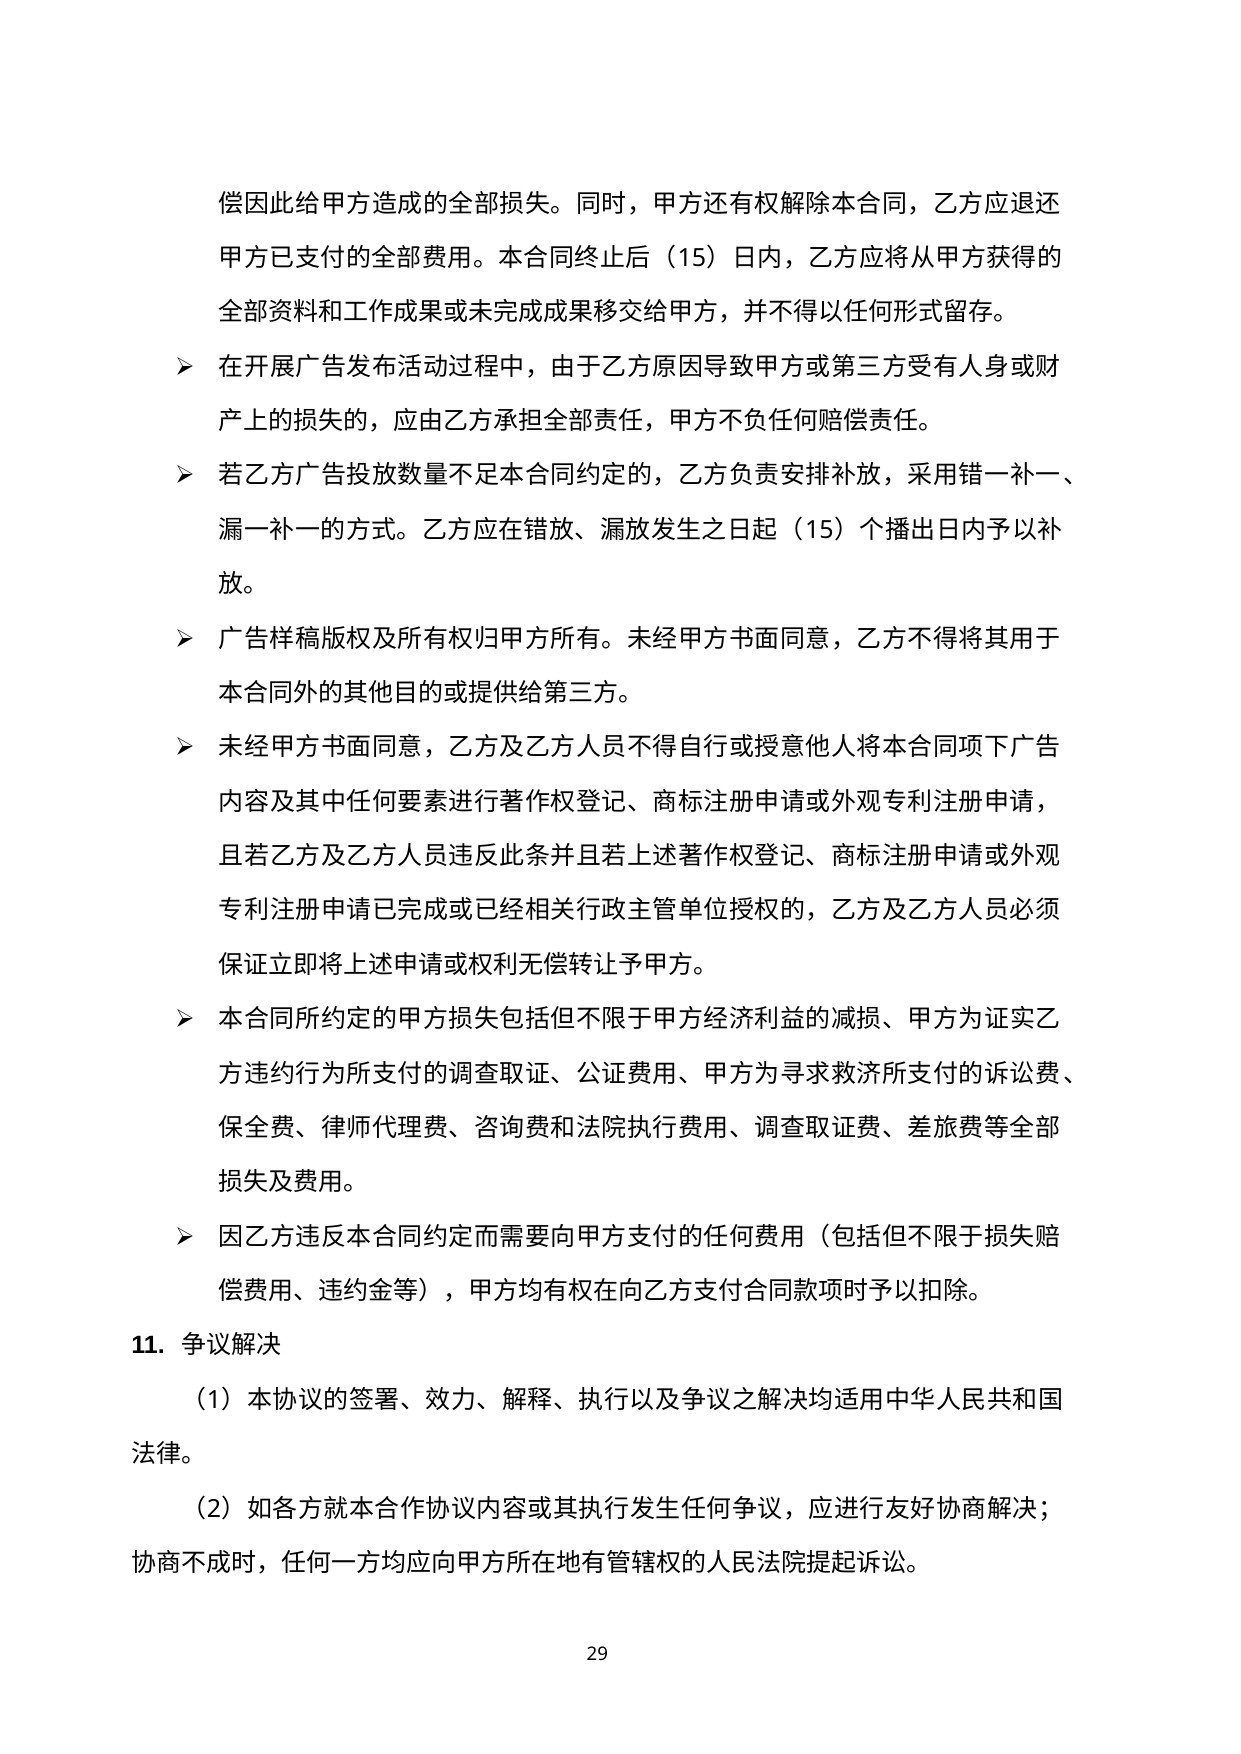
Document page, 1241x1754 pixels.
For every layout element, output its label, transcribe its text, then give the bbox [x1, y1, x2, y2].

text （2）如各方就本合作协议内容或其执行发生任何争议，应进行友好协商解决；协商不成时，任何一方均应向甲方所在地有管辖权的人民法院提起诉讼。 [131, 1488, 1063, 1579]
list 在开展广告发布活动过程中，由于乙方原因导致甲方或第三方受有人身或财产上的损失的，应由乙方承担全部责任，甲方不负任何赔偿责任。 [175, 346, 1063, 437]
list 因乙方违反本合同约定而需要向甲方支付的任何费用（包括但不限于损失赔偿费用、违约金等），甲方均有权在向乙方支付合同款项时予以扣除。 [175, 1216, 1063, 1307]
list 未经甲方书面同意，乙方及乙方人员不得自行或授意他人将本合同项下广告内容及其中任何要素进行著作权登记、商标注册申请或外观专利注册申请，且若乙方及乙方人员违反此条并且若上述著作权登记、商标注册申请或外观专利注册申请已完成或已经相关行政主管单位授权的，乙方及乙方人员必须保证立即将上述申请或权利无偿转让予甲方。 [175, 727, 1063, 981]
list 本合同所约定的甲方损失包括但不限于甲方经济利益的减损、甲方为证实乙方违约行为所支付的调查取证、公证费用、甲方为寻求救济所支付的诉讼费、保全费、律师代理费、咨询费和法院执行费用、调查取证费、差旅费等全部损失及费用。 [175, 999, 1063, 1198]
list 若乙方广告投放数量不足本合同约定的，乙方负责安排补放，采用错一补一、漏一补一的方式。乙方应在错放、漏放发生之日起（15）个播出日内予以补放。 [175, 455, 1063, 600]
text （1）本协议的签署、效力、解释、执行以及争议之解决均适用中华人民共和国法律。 [131, 1379, 1063, 1470]
list 广告样稿版权及所有权归甲方所有。未经甲方书面同意，乙方不得将其用于本合同外的其他目的或提供给第三方。 [175, 618, 1063, 709]
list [175, 183, 1063, 328]
list 争议解决 [131, 1325, 1063, 1361]
